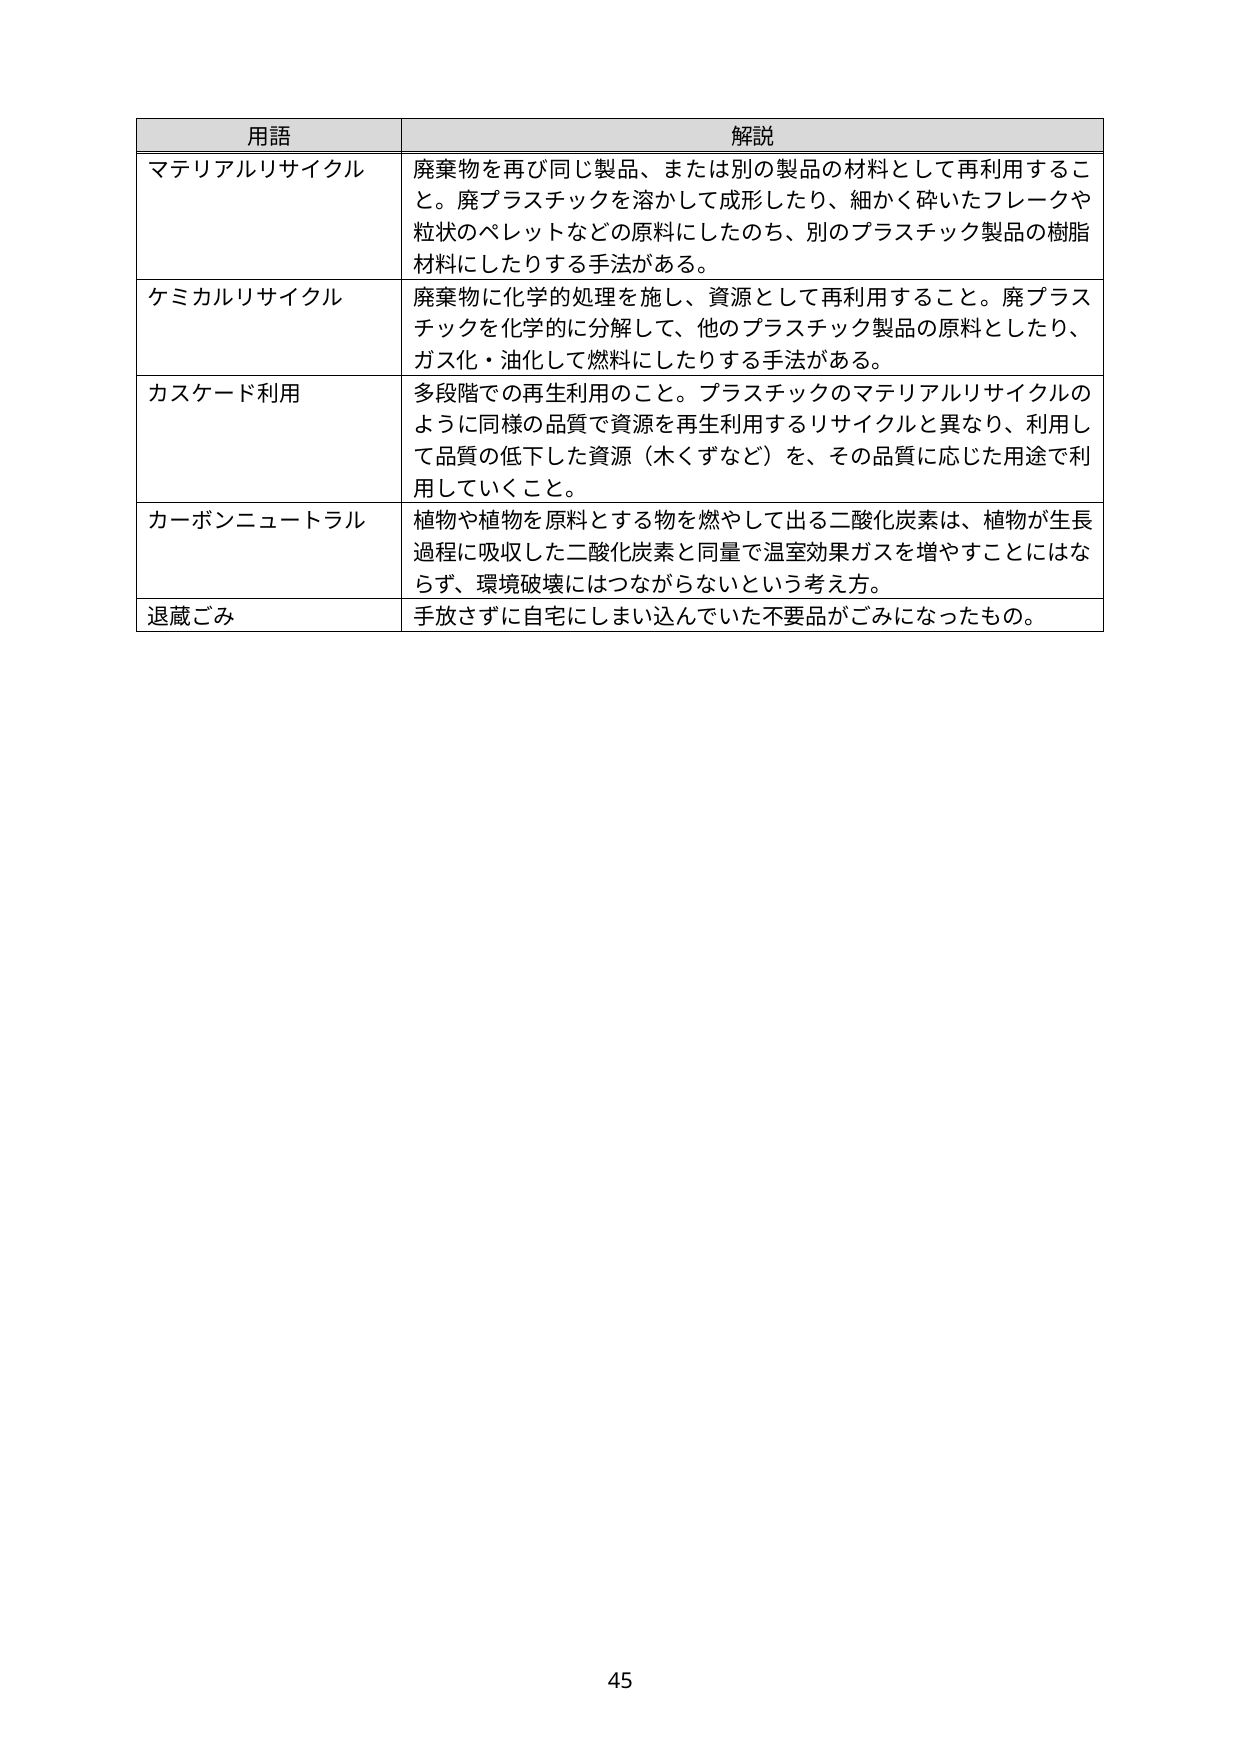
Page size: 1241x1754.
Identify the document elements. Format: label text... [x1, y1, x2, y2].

table_cell 退蔵ごみ [137, 599, 401, 631]
table_cell 廃棄物に化学的処理を施し、資源として再利用すること。廃プラスチックを化学的に分解して、他のプラスチック製品の原料としたり、ガス化・油化して燃料にしたりする手法がある。 [402, 280, 1103, 374]
table_cell 植物や植物を原料とする物を燃やして出る二酸化炭素は、植物が生長過程に吸収した二酸化炭素と同量で温室効果ガスを増やすことにはならず、環境破壊にはつながらないという考え方。 [402, 503, 1103, 598]
table_cell 手放さずに自宅にしまい込んでいた不要品がごみになったもの。 [402, 599, 1103, 631]
table_cell ケミカルリサイクル [137, 280, 401, 374]
table_cell マテリアルリサイクル [137, 154, 401, 278]
table_cell カーボンニュートラル [137, 503, 401, 598]
table_header 解説 [402, 119, 1103, 151]
table_cell 廃棄物を再び同じ製品、または別の製品の材料として再利用すること。廃プラスチックを溶かして成形したり、細かく砕いたフレークや粒状のペレットなどの原料にしたのち、別のプラスチック製品の樹脂材料にしたりする手法がある。 [402, 154, 1103, 278]
table_cell 多段階での再生利用のこと。プラスチックのマテリアルリサイクルのように同様の品質で資源を再生利用するリサイクルと異なり、利用して品質の低下した資源（木くずなど）を、その品質に応じた用途で利用していくこと。 [402, 376, 1103, 502]
table_header 用語 [137, 119, 401, 151]
table_cell カスケード利用 [137, 376, 401, 502]
